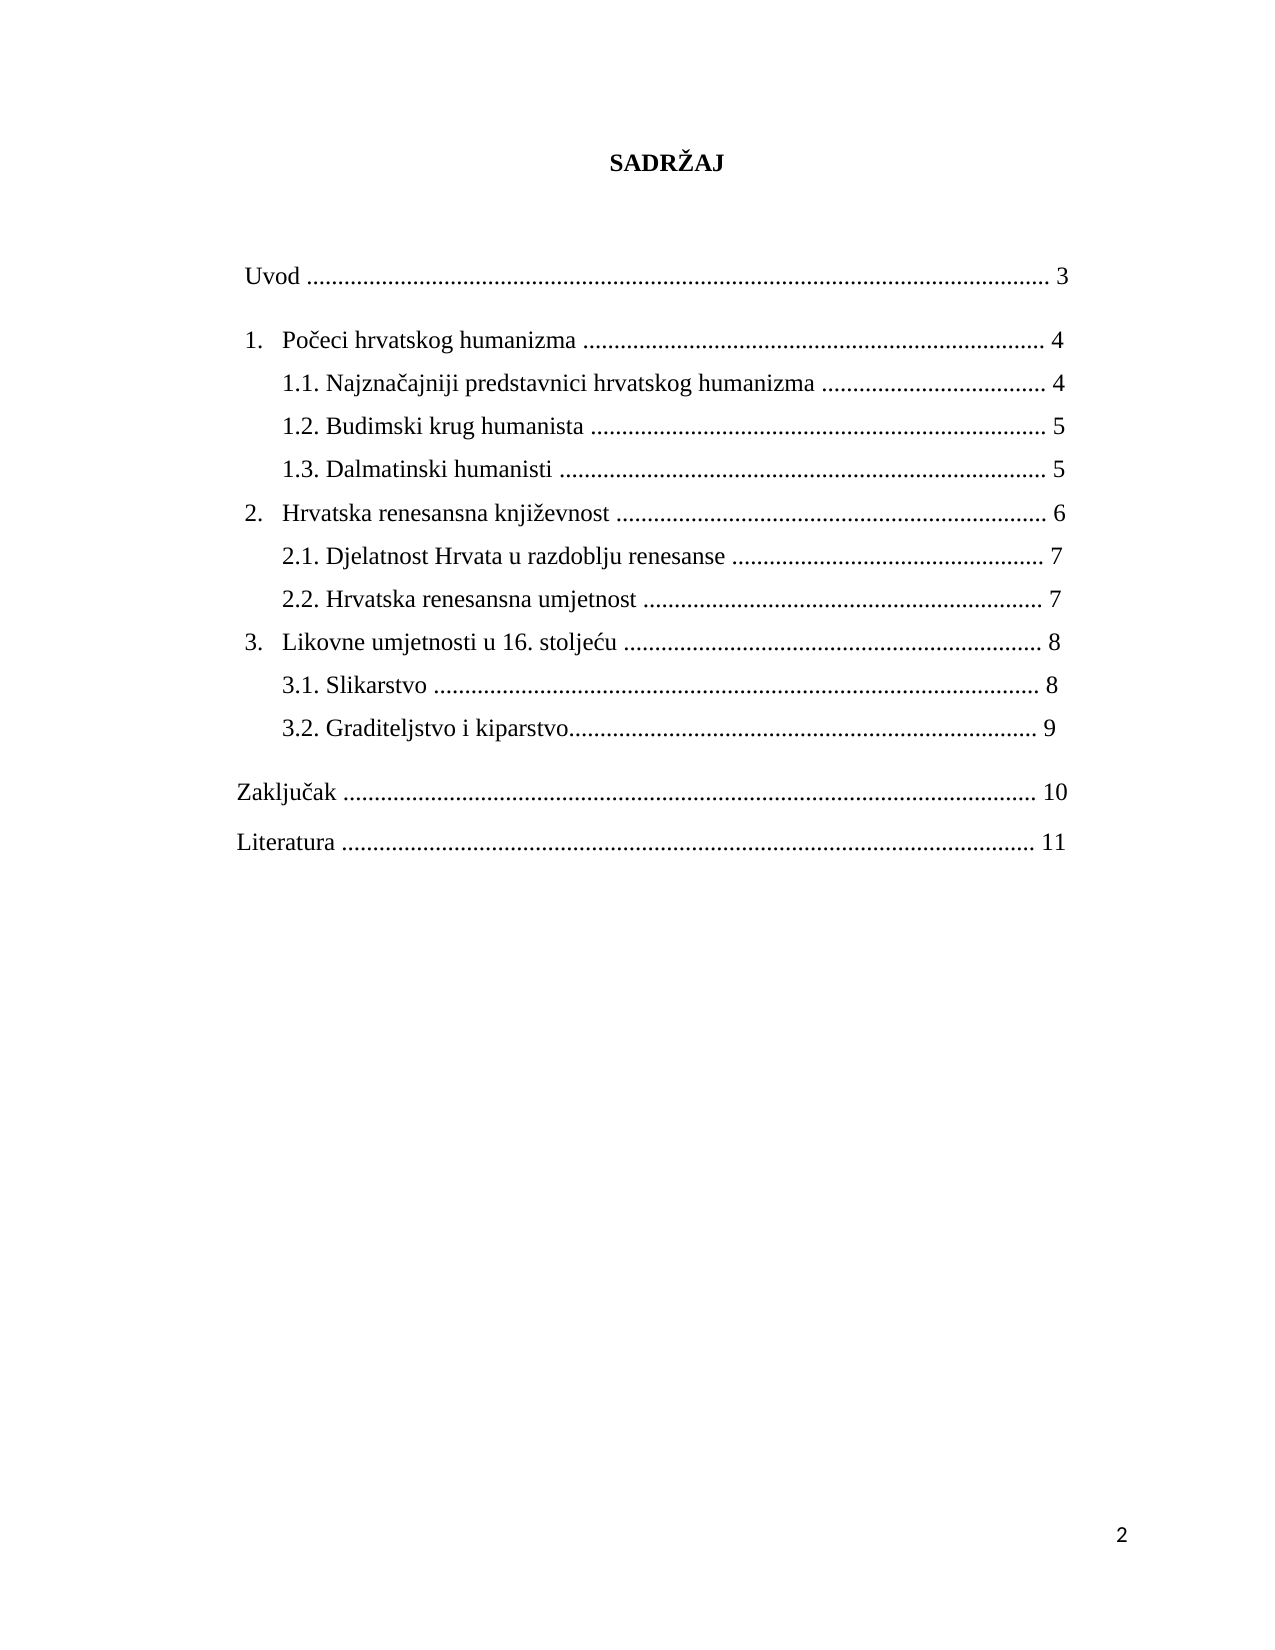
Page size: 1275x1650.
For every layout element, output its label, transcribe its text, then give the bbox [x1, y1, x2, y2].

list Počeci hrvatskog humanizma .......................................................................... 4 1.1. Najznačajniji predstavnici hrvatskog humanizma .................................... 4 1.2. Budimski krug humanista ......................................................................... 5 1.3. Dalmatinski humanisti .............................................................................. 5 [244, 325, 1127, 483]
text SADRŽAJ [207, 148, 1127, 176]
list Likovne umjetnosti u 16. stoljeću ................................................................... 8 3.1. Slikarstvo ................................................................................................. 8 3.2. Graditeljstvo i kiparstvo........................................................................... 9 [244, 627, 1127, 742]
text Literatura ............................................................................................................... 11 [207, 827, 1127, 856]
text Uvod ....................................................................................................................... 3 [207, 261, 1127, 290]
list Hrvatska renesansna književnost ..................................................................... 6 2.1. Djelatnost Hrvata u razdoblju renesanse .................................................. 7 2.2. Hrvatska renesansna umjetnost ................................................................ 7 [244, 498, 1127, 613]
text Zaključak ............................................................................................................... 10 [207, 777, 1127, 806]
